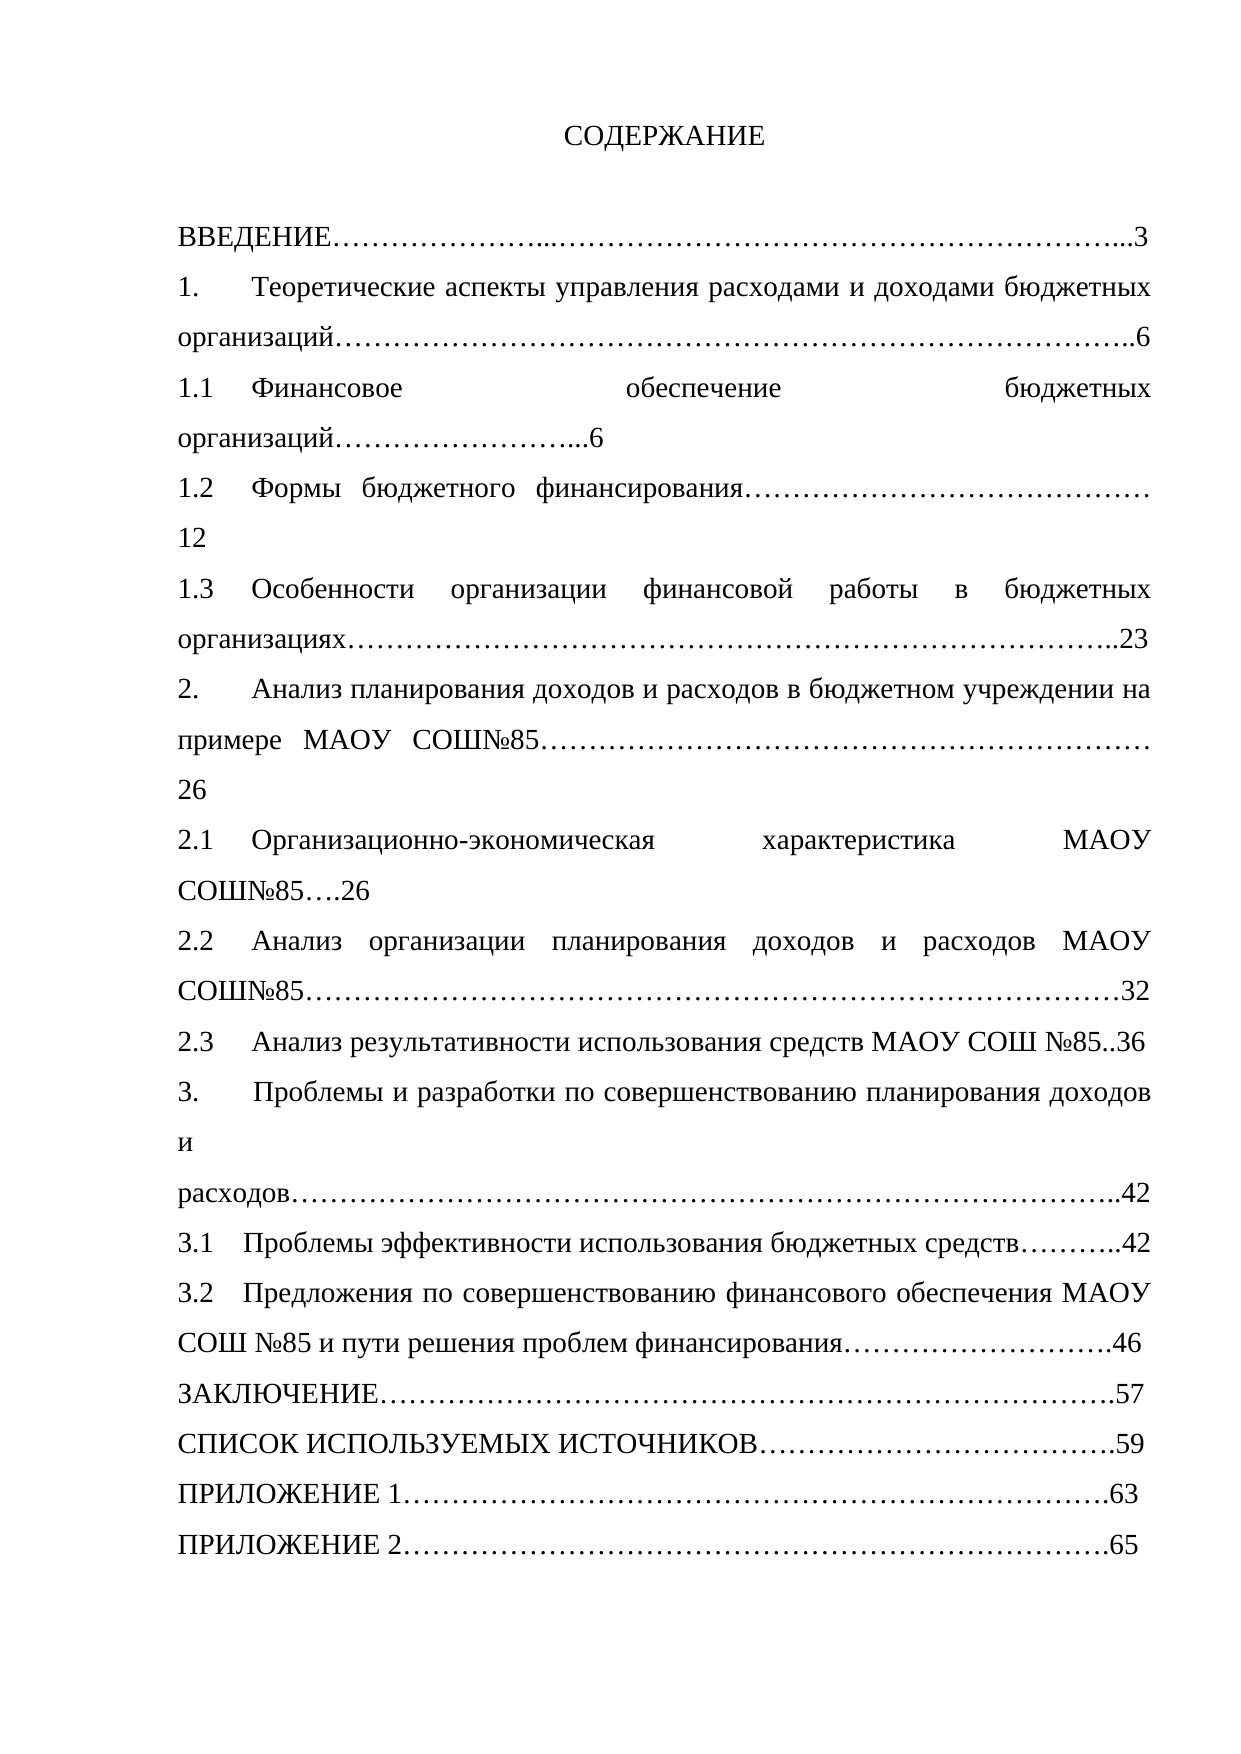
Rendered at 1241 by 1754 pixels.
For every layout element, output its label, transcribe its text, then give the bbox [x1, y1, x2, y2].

list ПРИЛОЖЕНИЕ 2……………………………………………………………….65 [177, 1527, 1152, 1560]
list 3.1 Проблемы эффективности использования бюджетных средств………..42 [177, 1225, 1152, 1258]
list Анализ планирования доходов и расходов в бюджетном учреждении на примере МАОУ СОШ№85………………………………………………………26 [177, 672, 1152, 806]
list 3. Проблемы и разработки по совершенствованию планирования доходов и расходов…………………………………………………………………………..42 [177, 1074, 1152, 1208]
text ВВЕДЕНИЕ…………………...…………………………………………………...3 [177, 219, 1152, 252]
list 3.2 Предложения по совершенствованию финансового обеспечения МАОУ СОШ №85 и пути решения проблем финансирования……………………….46 [177, 1275, 1152, 1359]
list Анализ организации планирования доходов и расходов МАОУ СОШ№85…………………………………………………………………………32 [177, 923, 1152, 1007]
list Формы бюджетного финансирования……………………………………12 [177, 470, 1152, 554]
list ЗАКЛЮЧЕНИЕ………………………………………………………………….57 [177, 1376, 1152, 1409]
list Особенности организации финансовой работы в бюджетных организациях……………………………………………………………………..23 [177, 571, 1152, 655]
list Организационно-экономическая характеристика МАОУ СОШ№85….26 [177, 822, 1152, 906]
list Теоретические аспекты управления расходами и доходами бюджетных организаций………………………………………………………………………..6 [177, 269, 1152, 353]
list ПРИЛОЖЕНИЕ 1……………………………………………………………….63 [177, 1477, 1152, 1510]
text СОДЕРЖАНИЕ [177, 118, 1152, 152]
list Анализ результативности использования средств МАОУ СОШ №85..36 [177, 1024, 1152, 1057]
list СПИСОК ИСПОЛЬЗУЕМЫХ ИСТОЧНИКОВ……………………………….59 [177, 1426, 1152, 1460]
list Финансовое обеспечение бюджетных организаций……………………...6 [177, 370, 1152, 453]
